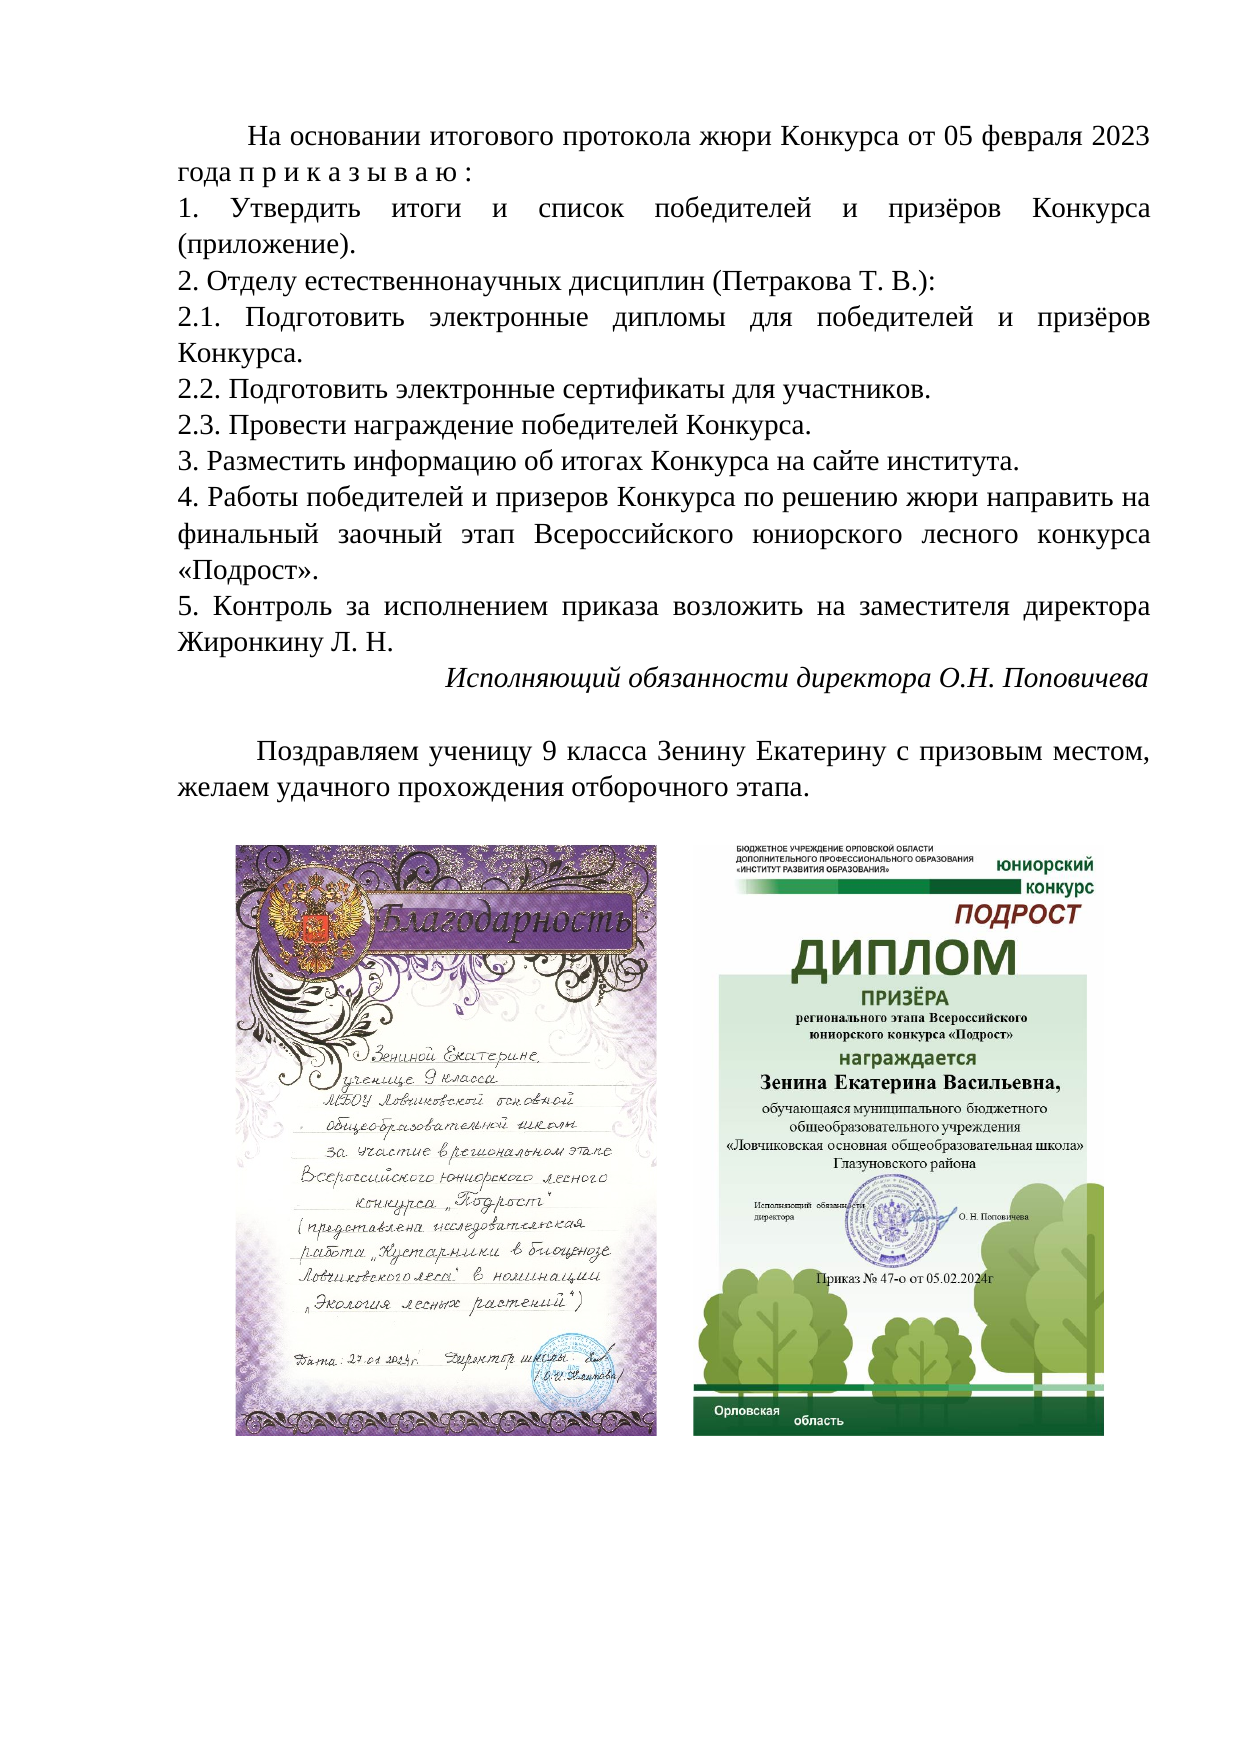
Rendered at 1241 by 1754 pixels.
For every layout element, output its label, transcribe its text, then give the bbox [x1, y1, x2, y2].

text 2.2. Подготовить электронные сертификаты для участников. [177, 371, 1152, 405]
text Поздравляем ученицу 9 класса Зенину Екатерину с призовым местом, желаем удачного прохождения отборочного этапа. [177, 733, 1152, 802]
text 4. Работы победителей и призеров Конкурса по решению жюри направить на финальный заочный этап Всероссийского юниорского лесного конкурса «Подрост». [177, 479, 1152, 585]
text 5. Контроль за исполнением приказа возложить на заместителя директора Жиронкину Л. Н. [177, 588, 1152, 658]
text 1. Утвердить итоги и список победителей и призёров Конкурса (приложение). [177, 190, 1152, 260]
text 2.3. Провести награждение победителей Конкурса. [177, 407, 1152, 441]
picture [693, 841, 1105, 1436]
text 3. Разместить информацию об итогах Конкурса на сайте института. [177, 443, 1152, 477]
text 2. Отделу естественнонаучных дисциплин (Петракова Т. В.): [177, 263, 1152, 296]
picture [235, 843, 657, 1436]
text На основании итогового протокола жюри Конкурса от 05 февраля 2023 года п р и к а з ы в а ю : [177, 118, 1152, 188]
text 2.1. Подготовить электронные дипломы для победителей и призёров Конкурса. [177, 299, 1152, 368]
text Исполняющий обязанности директора О.Н. Поповичева [177, 660, 1152, 694]
